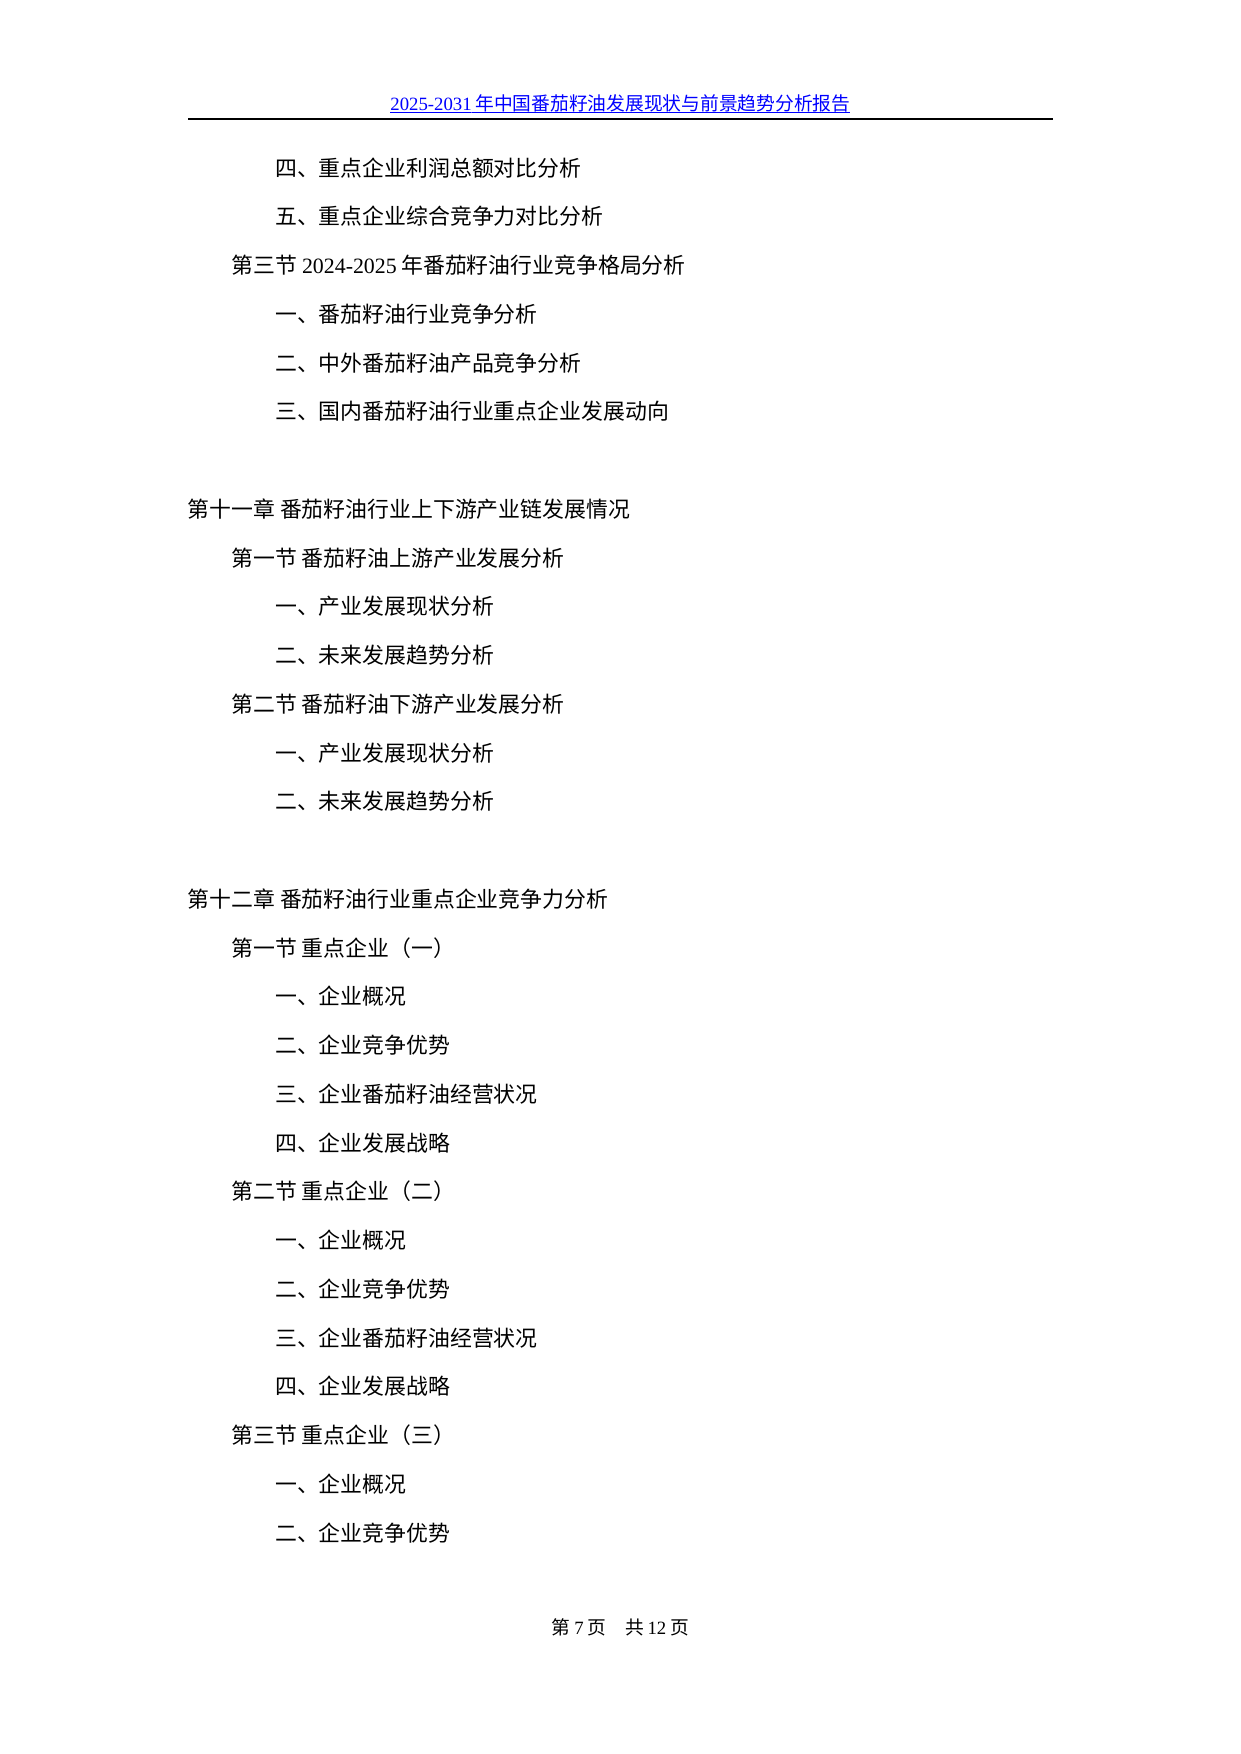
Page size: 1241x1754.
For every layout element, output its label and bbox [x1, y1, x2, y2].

text [187, 150, 1053, 1548]
